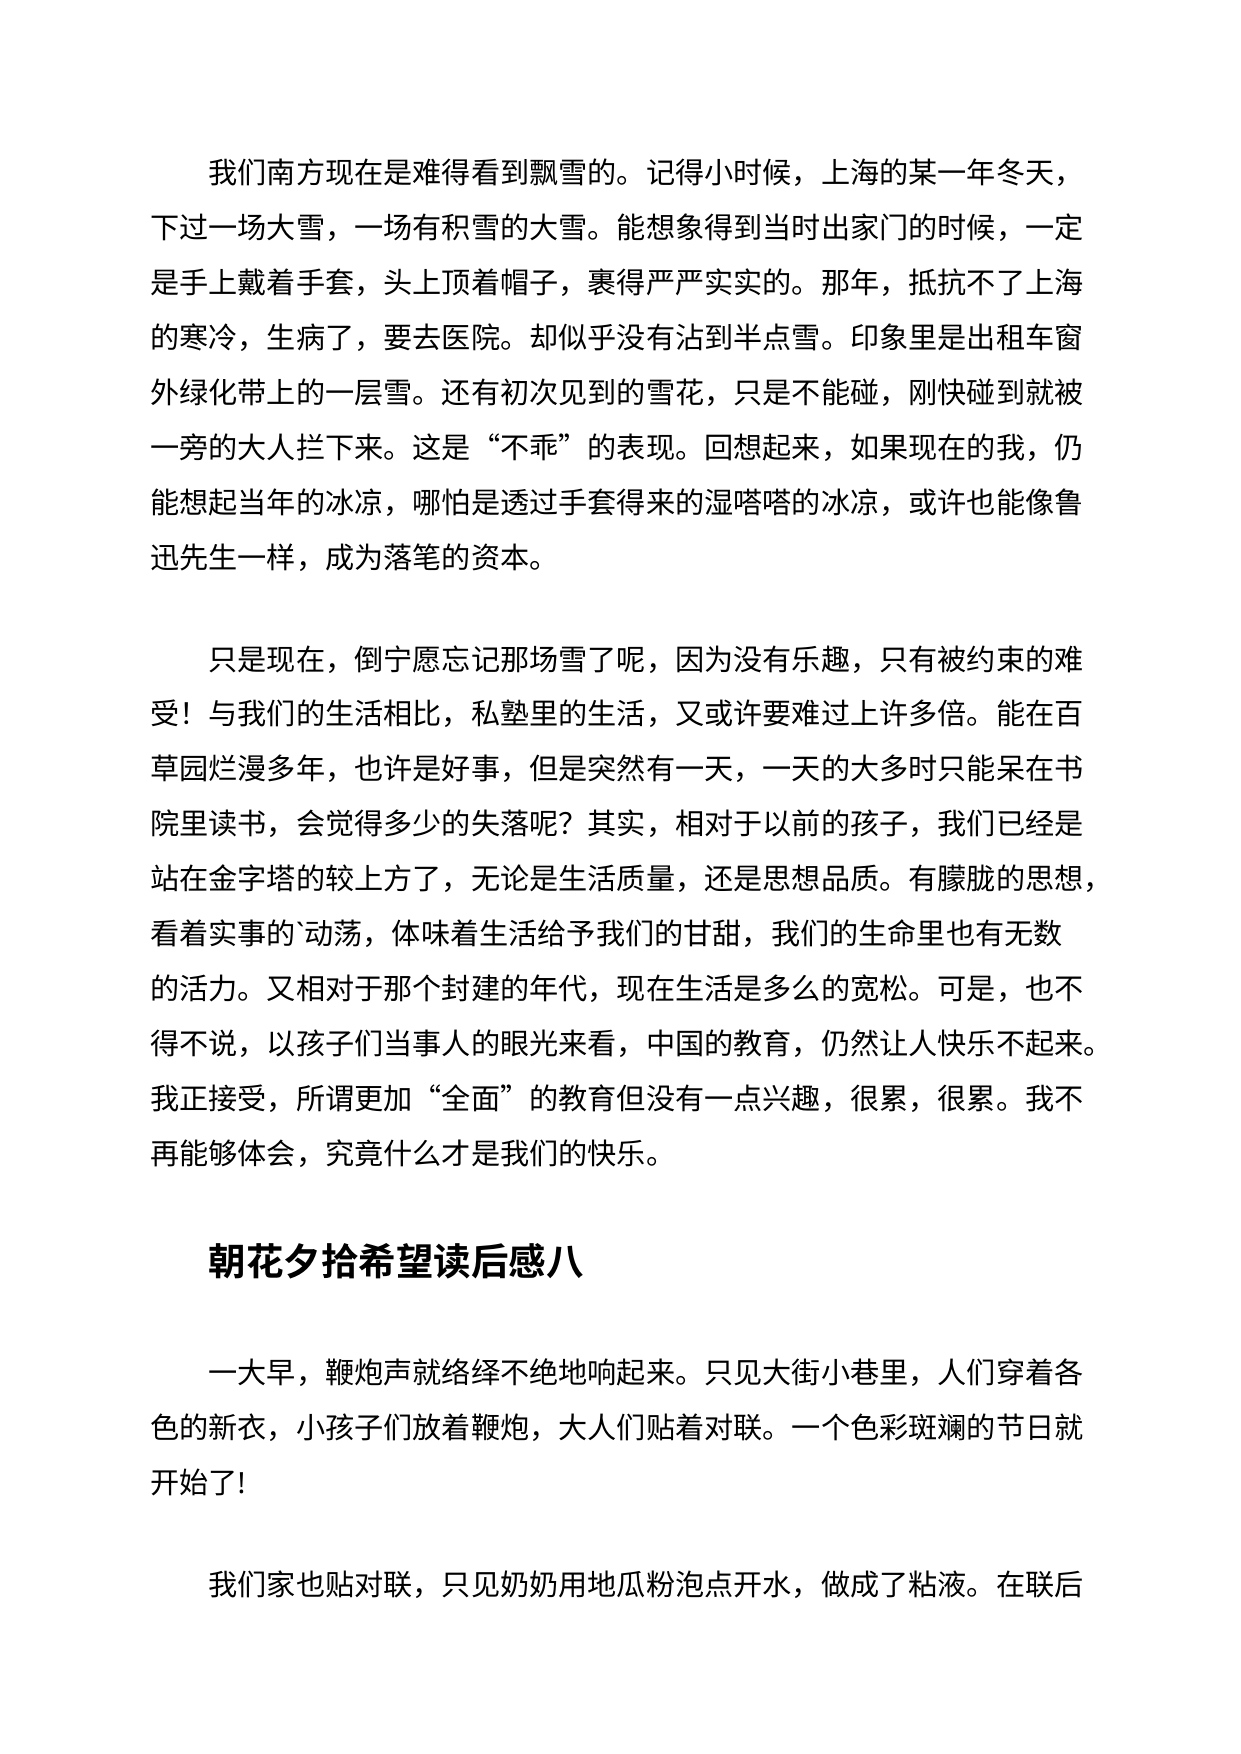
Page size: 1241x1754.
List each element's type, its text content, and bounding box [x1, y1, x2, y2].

text 一大早，鞭炮声就络绎不绝地响起来。只见大街小巷里，人们穿着各色的新衣，小孩子们放着鞭炮，大人们贴着对联。一个色彩斑斓的节日就开始了! [150, 1349, 1090, 1502]
text 朝花夕拾希望读后感八 [150, 1232, 1090, 1286]
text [150, 1561, 1090, 1603]
text 我们南方现在是难得看到飘雪的。记得小时候，上海的某一年冬天，下过一场大雪，一场有积雪的大雪。能想象得到当时出家门的时候，一定是手上戴着手套，头上顶着帽子，裹得严严实实的。那年，抵抗不了上海的寒冷，生病了，要去医院。却似乎没有沾到半点雪。印象里是出租车窗外绿化带上的一层雪。还有初次见到的雪花，只是不能碰，刚快碰到就被一旁的大人拦下来。这是“不乖”的表现。回想起来，如果现在的我，仍能想起当年的冰凉，哪怕是透过手套得来的湿嗒嗒的冰凉，或许也能像鲁迅先生一样，成为落笔的资本。 [150, 150, 1090, 577]
text 只是现在，倒宁愿忘记那场雪了呢，因为没有乐趣，只有被约束的难受！与我们的生活相比，私塾里的生活，又或许要难过上许多倍。能在百草园烂漫多年，也许是好事，但是突然有一天，一天的大多时只能呆在书院里读书，会觉得多少的失落呢？其实，相对于以前的孩子，我们已经是站在金字塔的较上方了，无论是生活质量，还是思想品质。有朦胧的思想，看着实事的`动荡，体味着生活给予我们的甘甜，我们的生命里也有无数的活力。又相对于那个封建的年代，现在生活是多么的宽松。可是，也不得不说，以孩子们当事人的眼光来看，中国的教育，仍然让人快乐不起来。我正接受，所谓更加“全面”的教育但没有一点兴趣，很累，很累。我不再能够体会，究竟什么才是我们的快乐。 [150, 636, 1090, 1172]
